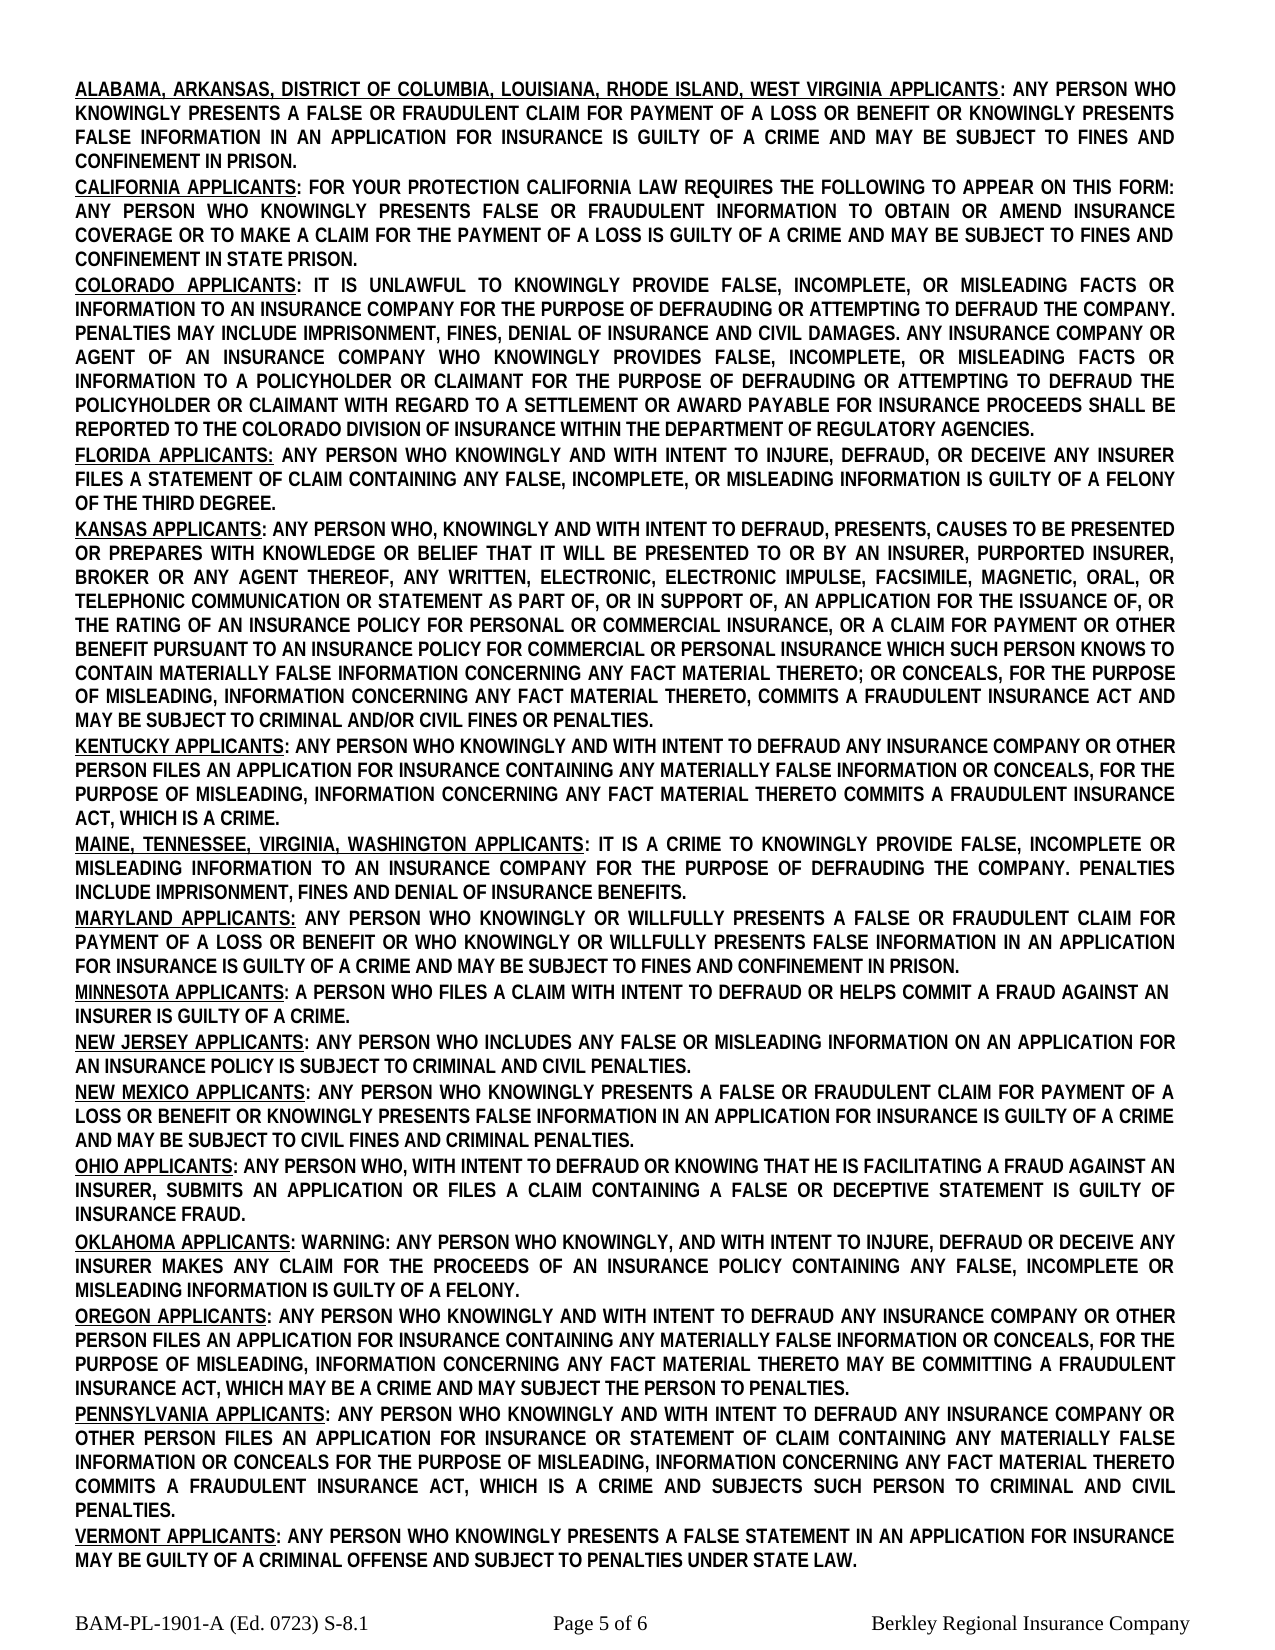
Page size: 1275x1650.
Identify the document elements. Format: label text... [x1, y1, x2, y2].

table_cell OKLAHOMA APPLICANTS: WARNING: ANY PERSON WHO KNOWINGLY, AND WITH INTENT TO INJURE, DEFRAUD OR DECEIVE ANY INSURER MAKES ANY CLAIM FOR THE PROCEEDS OF AN INSURANCE POLICY CONTAINING ANY FALSE, INCOMPLETE OR MISLEADING INFORMATION IS GUILTY OF A FELONY. OREGON APPLICANTS: ANY PERSON WHO KNOWINGLY AND WITH INTENT TO DEFRAUD ANY INSURANCE COMPANY OR OTHER PERSON FILES AN APPLICATION FOR INSURANCE CONTAINING ANY MATERIALLY FALSE INFORMATION OR CONCEALS, FOR THE PURPOSE OF MISLEADING, INFORMATION CONCERNING ANY FACT MATERIAL THERETO MAY BE COMMITTING A FRAUDULENT INSURANCE ACT, WHICH MAY BE A CRIME AND MAY SUBJECT THE PERSON TO PENALTIES. PENNSYLVANIA APPLICANTS: Any person who knowingly and with intent to defraud any insurance company or other person files an application for insurance or statement of claim containing any materially false information or conceals for the purpose of misleading, information concerning any fact material thereto commits a fraudulent insurance act, which is a crime and subjects such person to criminal and civil penalties. VERMONT APPLICANTS: ANY PERSON WHO KNOWINGLY PRESENTS A FALSE STATEMENT IN AN APPLICATION FOR INSURANCE MAY BE GUILTY OF A CRIMINAL OFFENSE AND SUBJECT TO PENALTIES UNDER STATE LAW. [64, 1228, 1188, 1574]
table_header ALABAMA, ARKANSAS, DISTRICT OF COLUMBIA, LOUISIANA, RHODE ISLAND, WEST VIRGINIA APPLICANTS: ANY PERSON WHO KNOWINGLY PRESENTS A FALSE OR FRAUDULENT CLAIM FOR PAYMENT OF A LOSS OR BENEFIT OR KNOWINGLY PRESENTS FALSE INFORMATION IN AN APPLICATION FOR INSURANCE IS GUILTY OF A CRIME AND MAY BE SUBJECT TO FINES AND CONFINEMENT IN PRISON. CALIFORNIA APPLICANTS: FOR YOUR PROTECTION CALIFORNIA LAW REQUIRES THE FOLLOWING TO APPEAR ON THIS FORM: Any person who knowingly presents false or fraudulent information to obtain or amend insurance coverage or to make a claim for the payment of a loss is guilty of a crime and may be subject to fines and confinement in state prison. COLORADO APPLICANTS: IT IS UNLAWFUL TO KNOWINGLY PROVIDE FALSE, INCOMPLETE, OR MISLEADING FACTS OR INFORMATION TO AN INSURANCE COMPANY FOR THE PURPOSE OF DEFRAUDING OR ATTEMPTING TO DEFRAUD THE COMPANY. PENALTIES MAY INCLUDE IMPRISONMENT, FINES, DENIAL OF INSURANCE AND CIVIL DAMAGES. ANY INSURANCE COMPANY OR AGENT OF AN INSURANCE COMPANY WHO KNOWINGLY PROVIDES FALSE, INCOMPLETE, OR MISLEADING FACTS OR INFORMATION TO A POLICYHOLDER OR CLAIMANT FOR THE PURPOSE OF DEFRAUDING OR ATTEMPTING TO DEFRAUD THE POLICYHOLDER OR CLAIMANT WITH REGARD TO A SETTLEMENT OR AWARD PAYABLE FOR INSURANCE PROCEEDS SHALL BE REPORTED TO THE COLORADO DIVISION OF INSURANCE WITHIN THE DEPARTMENT OF REGULATORY AGENCIES. FLORIDA APPLICANTS: ANY PERSON WHO KNOWINGLY AND WITH INTENT TO INJURE, DEFRAUD, OR DECEIVE ANY INSURER FILES A STATEMENT OF CLAIM CONTAINING ANY FALSE, INCOMPLETE, OR MISLEADING INFORMATION IS GUILTY OF A FELONY OF THE THIRD DEGREE. kansas applicants: any person who, knowingly and with intent to defraud, presents, causes to be presented or prepares with knowledge or belief that it will be presented to or by an insurer, purported insurer, broker or any agent thereof, any written, ELECTRONIC, ELECTRONIC IMPULSE, FACSIMILE, MAGNETIC, ORAL, OR TELEPHONIC COMMUNICATION OR statement as part of, or in support of, an application for the issuance of, or the rating of an insurance policy for personal or commercial insurance, or a claim for payment or other benefit pursuant to an insurance policy for commercial or personal insurance which such person knows to contain materially false information concerning any fact material thereto; or conceals, for the purpose of misleading, information concerning any fact material thereto, commits a fraudulent insurance act and may be subject to criminal and/or civil fines or penalties. KENTUCKY APPLICANTS: ANY PERSON WHO KNOWINGLY AND WITH INTENT TO DEFRAUD ANY INSURANCE COMPANY OR OTHER PERSON FILES AN APPLICATION FOR INSURANCE CONTAINING ANY MATERIALLY FALSE INFORMATION OR CONCEALS, FOR THE PURPOSE OF MISLEADING, INFORMATION CONCERNING ANY FACT MATERIAL THERETO COMMITS A FRAUDULENT INSURANCE ACT, WHICH IS A CRIME. MAINE, TENNESSEE, VIRGINIA, WASHINGTON APPLICANTS: IT IS A CRIME TO KNOWINGLY PROVIDE FALSE, INCOMPLETE OR MISLEADING INFORMATION TO AN INSURANCE COMPANY FOR THE PURPOSE OF DEFRAUDING THE COMPANY. PENALTIES INCLUDE IMPRISONMENT, FINES AND DENIAL OF INSURANCE BENEFITS. MARYLAND APPLICANTS: ANY PERSON WHO KNOWINGLY OR WILLFULLY PRESENTS A FALSE OR FRAUDULENT CLAIM FOR PAYMENT OF A LOSS OR BENEFIT OR WHO KNOWINGLY OR WILLFULLY PRESENTS FALSE INFORMATION IN AN APPLICATION FOR INSURANCE IS GUILTY OF A CRIME AND MAY BE SUBJECT TO FINES AND CONFINEMENT IN PRISON. Minnesota APPLICANTS: A person who files a claim with intent to defraud or helps commit a fraud against an insurer is guilty of a crime. NEW JERSEY APPLICANTS: ANY PERSON WHO INCLUDES ANY FALSE OR MISLEADING INFORMATION ON AN APPLICATION FOR AN INSURANCE POLICY IS SUBJECT TO CRIMINAL AND CIVIL PENALTIES. NEW MEXICO APPLICANTS: ANY PERSON WHO KNOWINGLY PRESENTS A FALSE OR FRAUDULENT CLAIM FOR PAYMENT OF A LOSS OR BENEFIT OR KNOWINGLY PRESENTS FALSE INFORMATION IN AN APPLICATION FOR INSURANCE IS GUILTY OF A CRIME AND MAY BE SUBJECT TO CIVIL FINES AND CRIMINAL PENALTIES. OHIO APPLICANTS: ANY PERSON WHO, WITH INTENT TO DEFRAUD OR KNOWING THAT HE IS FACILITATING A FRAUD AGAINST AN INSURER, SUBMITS AN APPLICATION OR FILES A CLAIM CONTAINING A FALSE OR DECEPTIVE STATEMENT IS GUILTY OF INSURANCE FRAUD. [64, 75, 1188, 1228]
